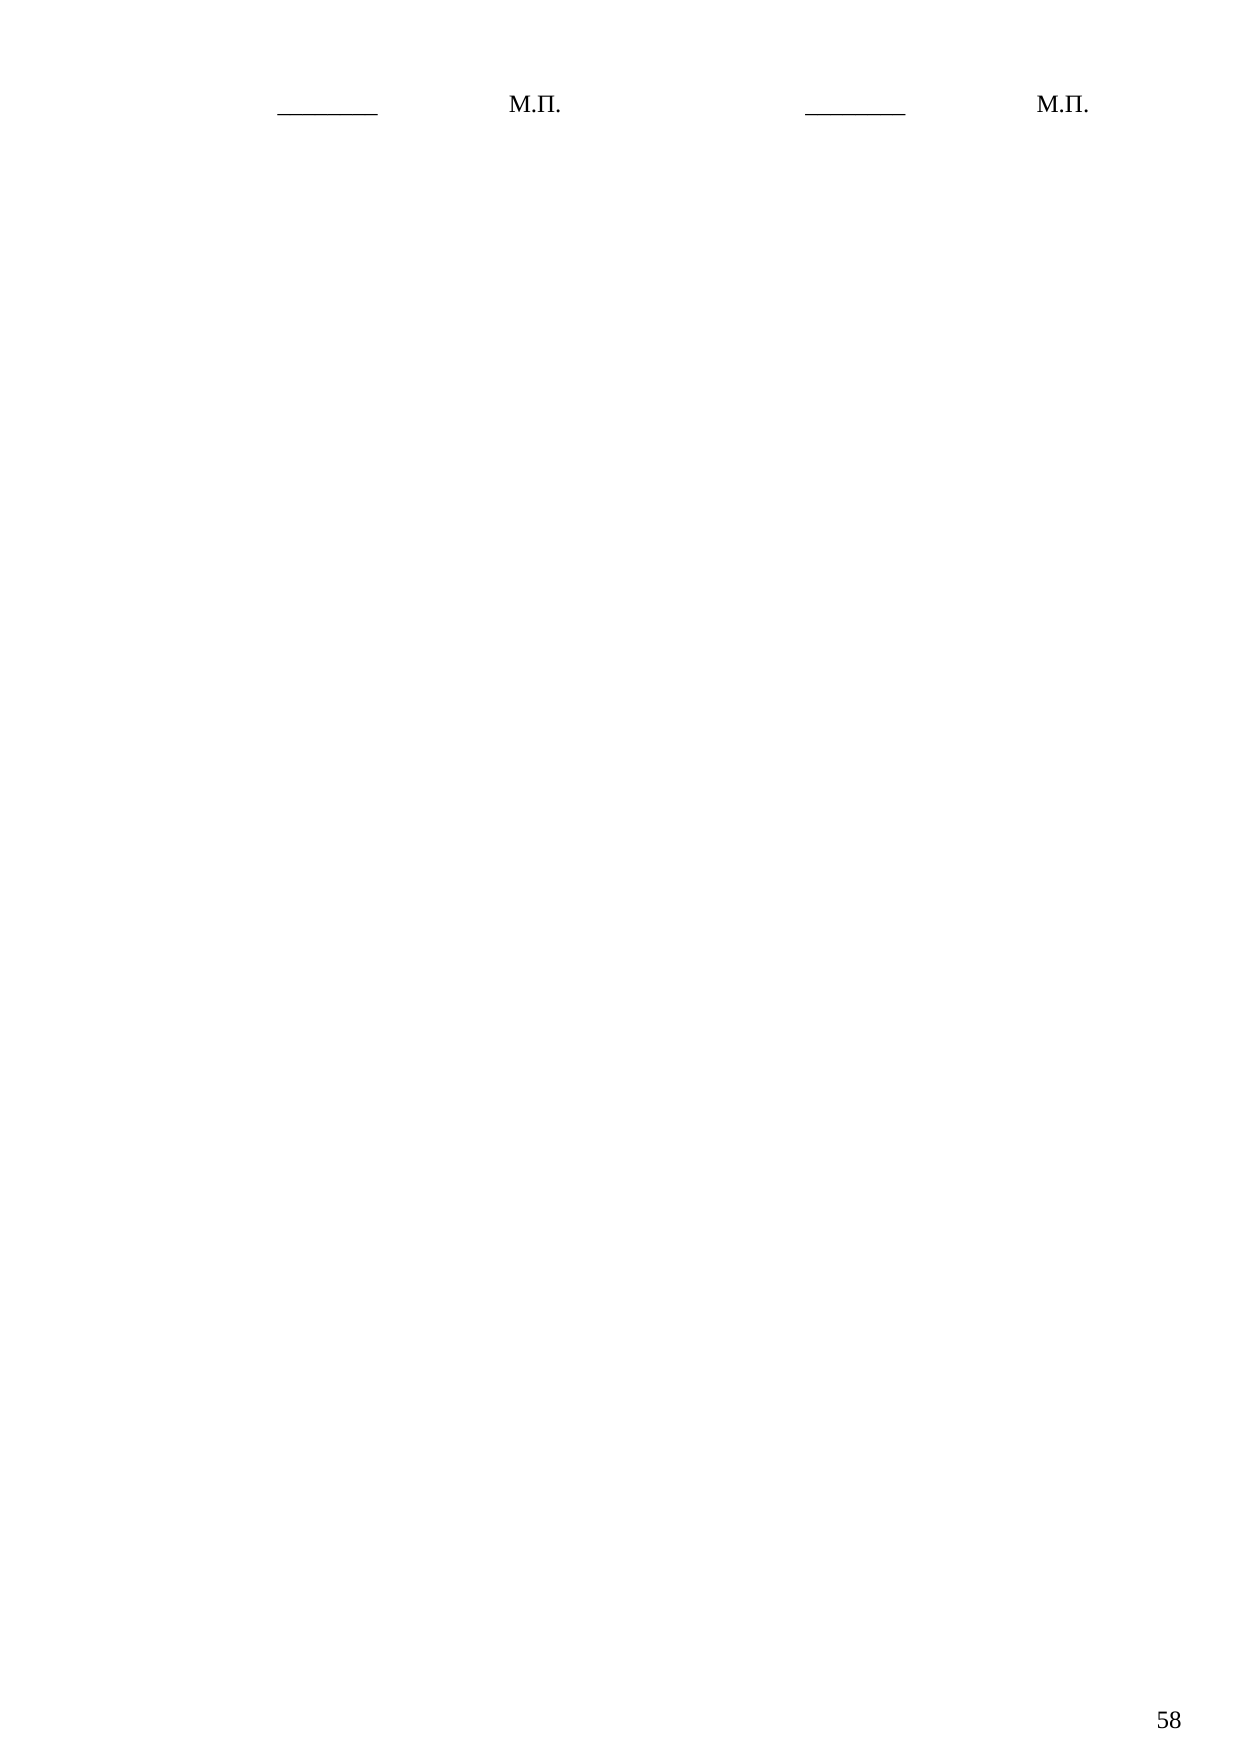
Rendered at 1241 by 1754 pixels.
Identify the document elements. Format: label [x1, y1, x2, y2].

table_header [104, 89, 572, 117]
table_header [573, 89, 1100, 117]
